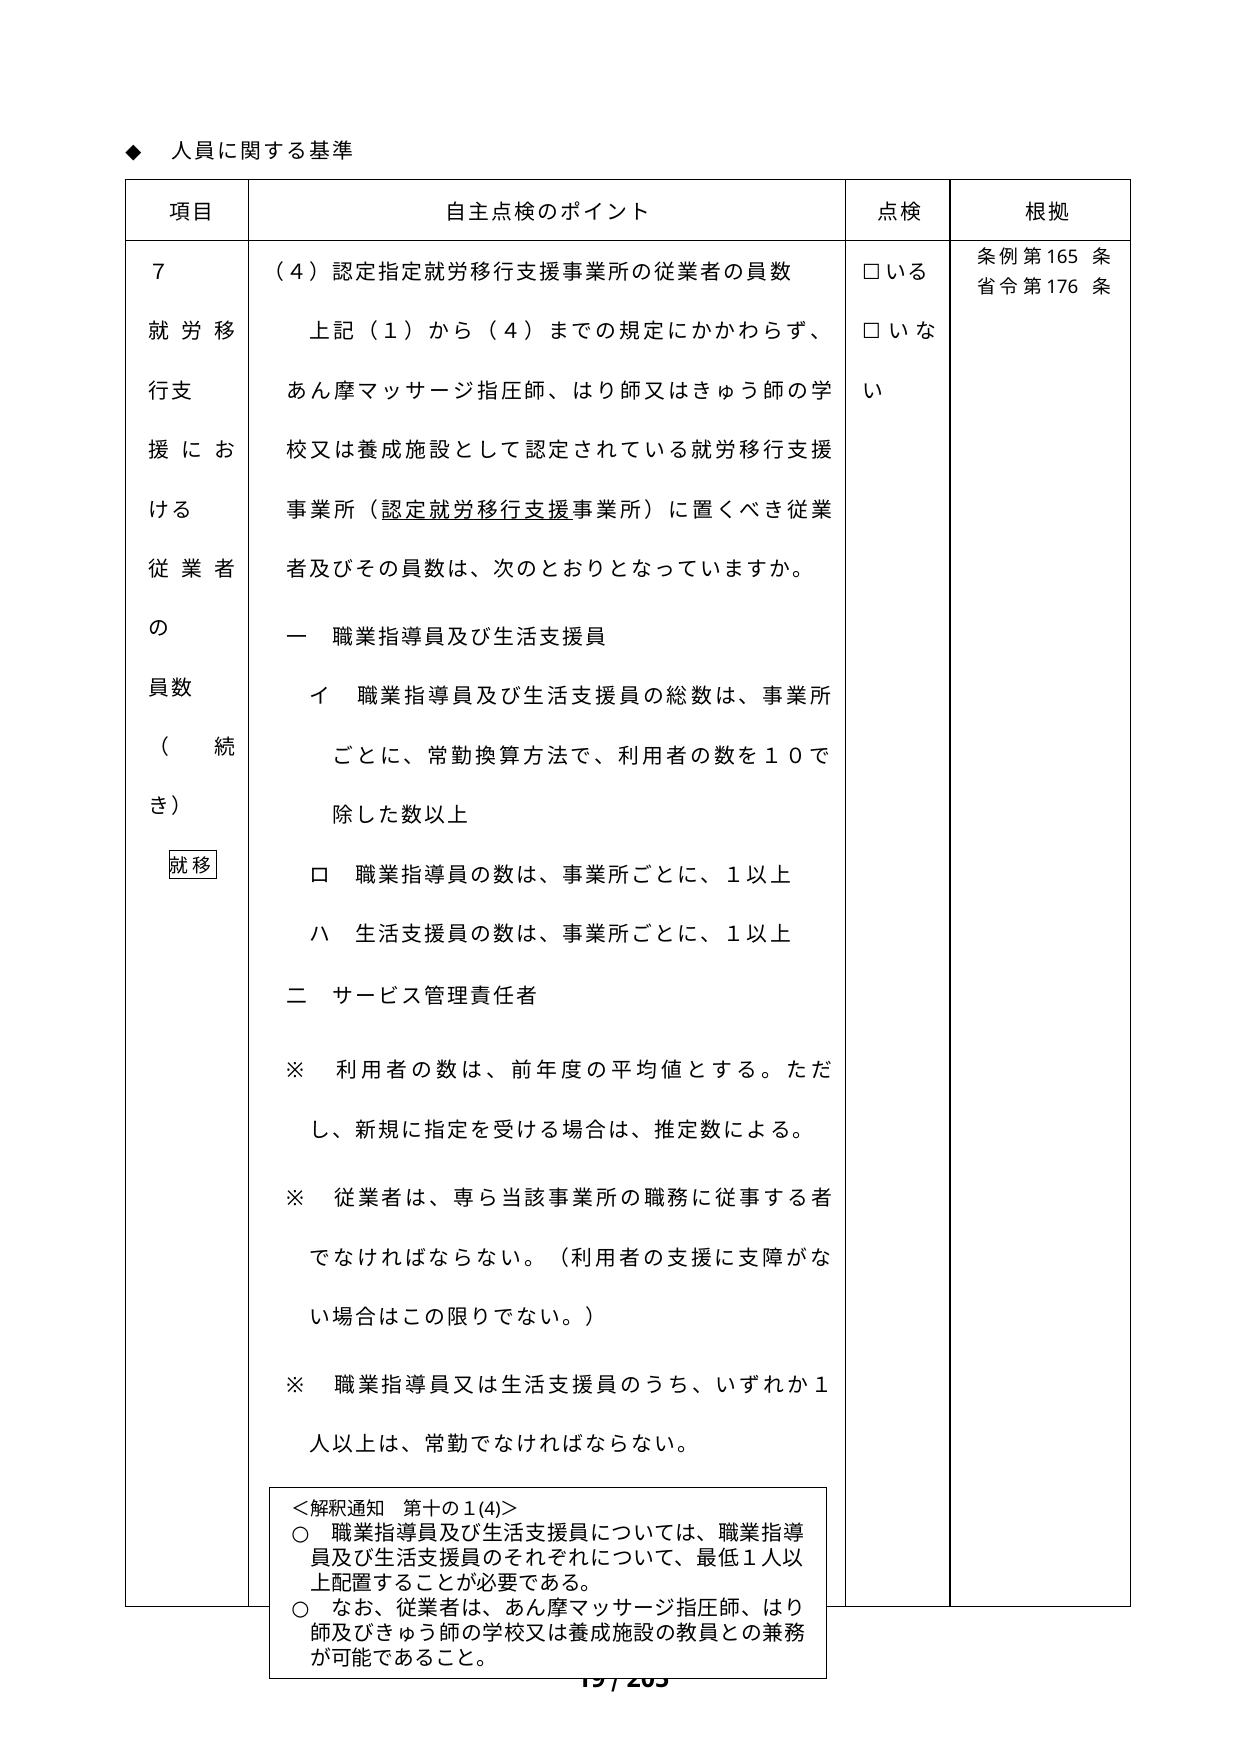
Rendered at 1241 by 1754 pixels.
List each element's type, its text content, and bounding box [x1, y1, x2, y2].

table_header 点検 [846, 180, 949, 240]
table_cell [249, 241, 845, 1606]
table_header 根拠 [951, 180, 1130, 240]
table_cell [126, 241, 248, 1606]
table_cell いる いない [846, 241, 949, 1606]
table_cell 条例第165条 省令第176条 [951, 241, 1130, 1606]
table_header 項目 [126, 180, 248, 240]
table_header 自主点検のポイント [249, 180, 845, 240]
text ◆ 人員に関する基準 [125, 120, 1115, 179]
